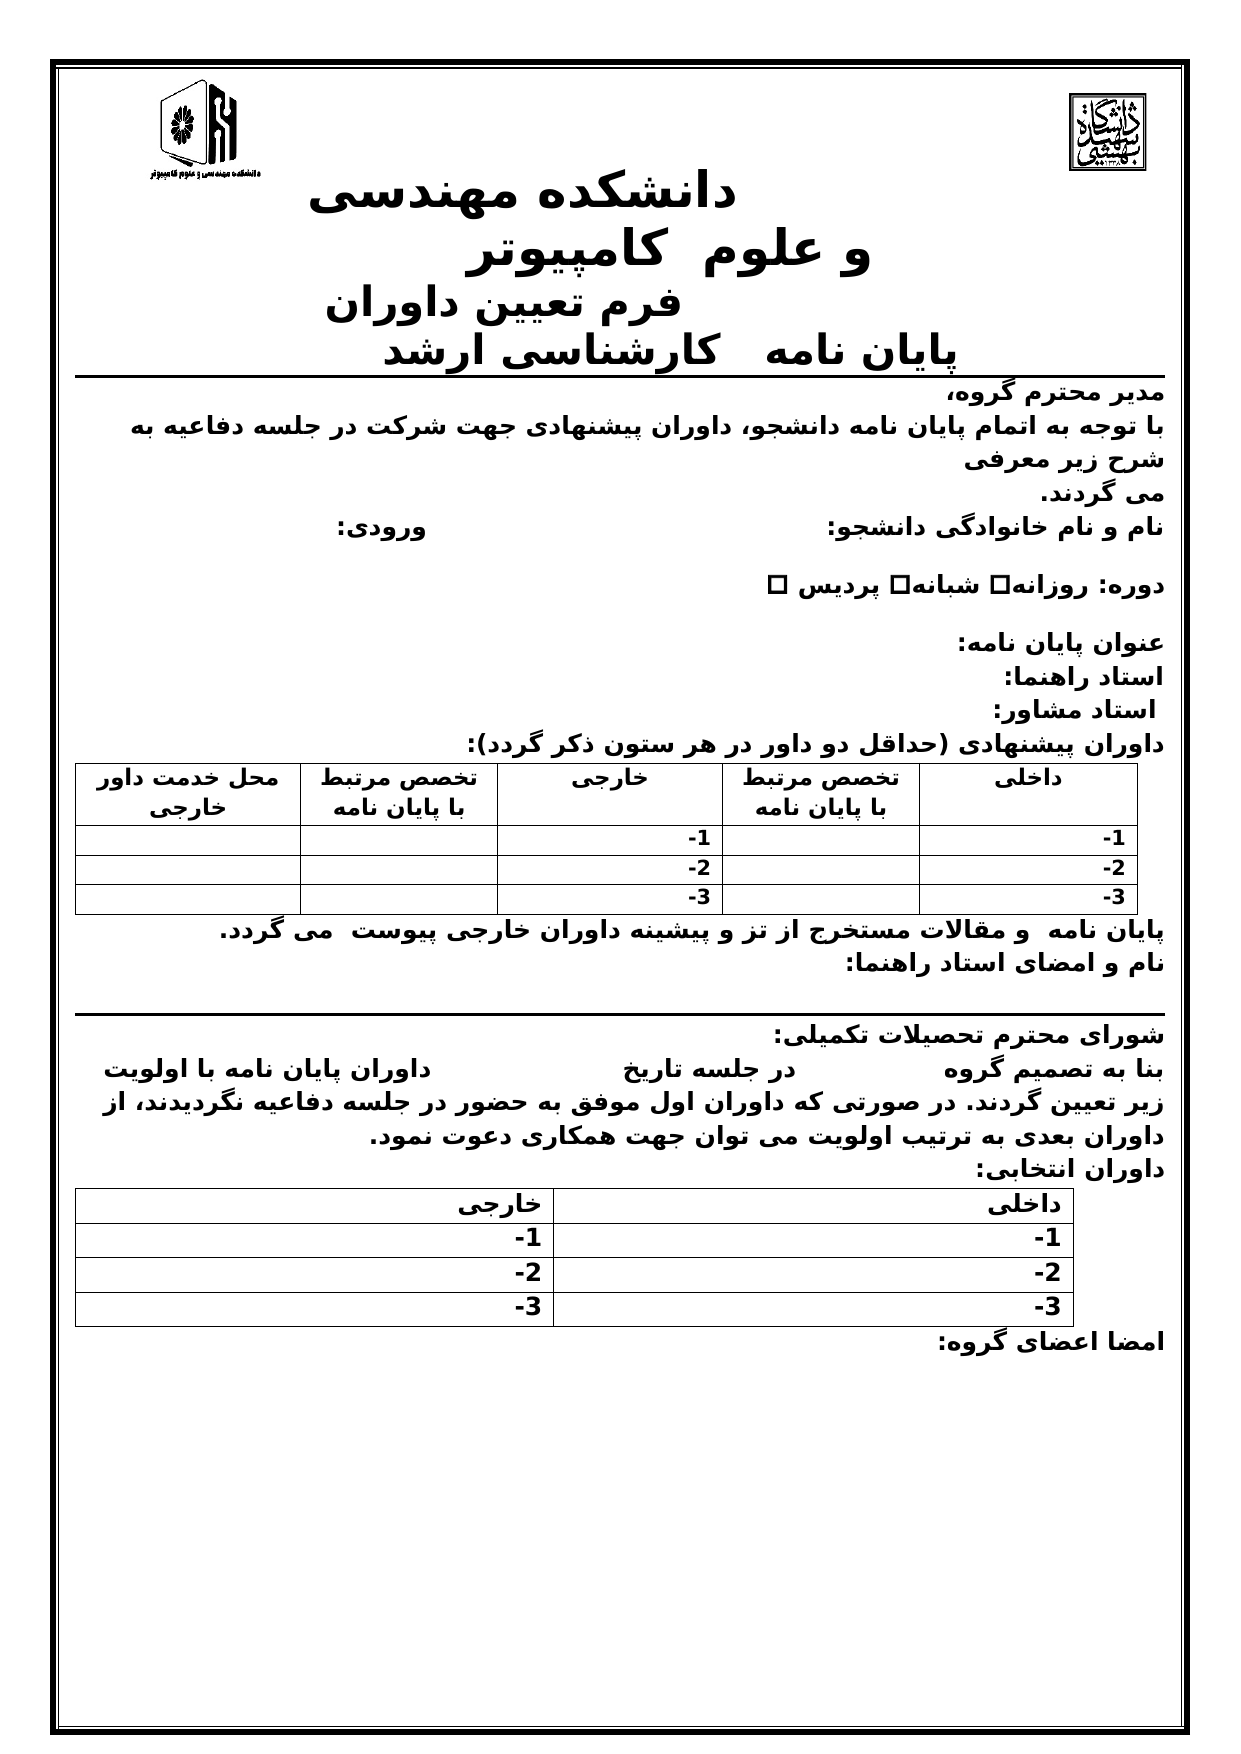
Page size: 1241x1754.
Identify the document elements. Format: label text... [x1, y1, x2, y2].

text نام و امضای استاد راهنما: [75, 948, 1165, 978]
table_cell 1- [498, 826, 722, 855]
table_header تخصص مرتبط با پایان نامه [723, 764, 919, 825]
table_cell 2- [76, 1258, 553, 1292]
table_header خارجی [498, 764, 722, 825]
table_header خارجی [76, 1189, 553, 1223]
text مدیر محترم گروه، [75, 378, 1165, 407]
text با توجه به اتمام پایان نامه دانشجو، داوران پیشنهادی جهت شرکت در جلسه دفاعیه به شرح زیر معرفی [75, 411, 1165, 474]
table_cell 2- [498, 856, 722, 884]
table_cell [301, 856, 497, 884]
text عنوان پایان نامه: [75, 628, 1165, 658]
table_cell [76, 856, 300, 884]
table_header تخصص مرتبط با پایان نامه [301, 764, 497, 825]
table_cell [76, 885, 300, 914]
table_header [75, 69, 291, 374]
table_cell 2- [920, 856, 1137, 884]
picture [1069, 93, 1147, 171]
text داوران انتخابی: [75, 1154, 1165, 1184]
text استاد راهنما: [75, 662, 1165, 691]
table_cell 2- [554, 1258, 1073, 1292]
table_cell 1- [920, 826, 1137, 855]
text امضا اعضای گروه: [75, 1327, 1165, 1356]
text می گردند. [75, 478, 1165, 507]
text پایان نامه و مقالات مستخرج از تز و پیشینه داوران خارجی پیوست می گردد. [75, 915, 1165, 944]
text شورای محترم تحصیلات تکمیلی: [75, 1020, 1165, 1049]
table_header [1050, 69, 1165, 374]
table_cell [723, 826, 919, 855]
table_cell 3- [920, 885, 1137, 914]
text داوران پیشنهادی (حداقل دو داور در هر ستون ذکر گردد): [75, 729, 1165, 758]
text بنا به تصمیم گروه در جلسه تاریخ داوران پایان نامه با اولویت زیر تعیین گردند. در صورتی که داوران اول موفق به حضور در جلسه دفاعیه نگردیدند، از داوران بعدی به ترتیب اولویت می توان جهت همکاری دعوت نمود. [75, 1054, 1165, 1150]
table_cell 3- [498, 885, 722, 914]
table_cell 3- [554, 1293, 1073, 1326]
table_cell [76, 826, 300, 855]
text استاد مشاور: [75, 696, 1165, 725]
table_cell 1- [76, 1224, 553, 1257]
table_header محل خدمت داور خارجی [76, 764, 300, 825]
table_header داخلی [554, 1189, 1073, 1223]
table_cell [723, 856, 919, 884]
table_cell 3- [76, 1293, 553, 1326]
picture [134, 76, 269, 184]
text نام و نام خانوادگی دانشجو: ورودی: دوره: روزانه شبانه پردیس [75, 512, 1165, 599]
table_cell [301, 826, 497, 855]
table_cell [301, 885, 497, 914]
table_cell [723, 885, 919, 914]
table_header دانشکده مهندسی و علوم کامپیوتر فرم تعیین داوران پایان نامه کارشناسی ارشد [291, 69, 1050, 374]
table_header داخلی [920, 764, 1137, 825]
table_cell 1- [554, 1224, 1073, 1257]
